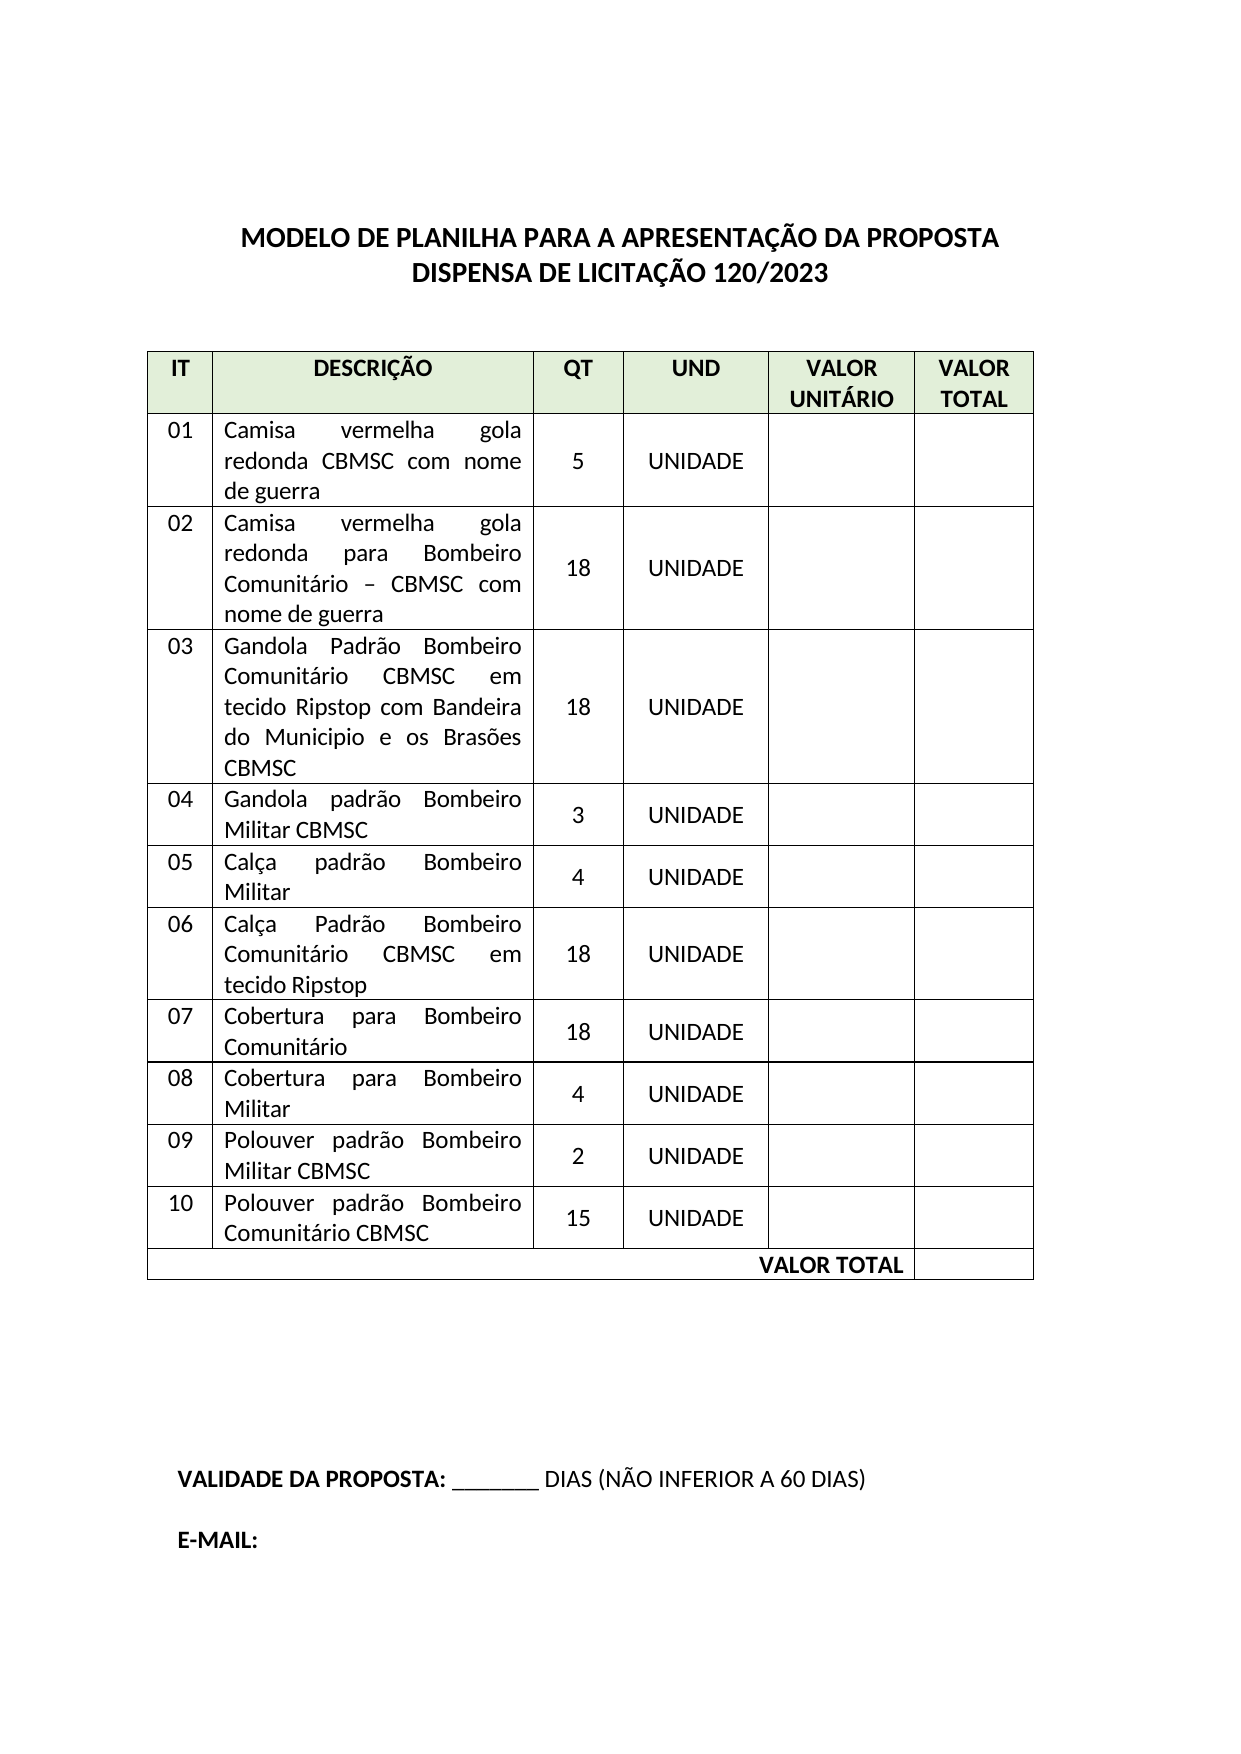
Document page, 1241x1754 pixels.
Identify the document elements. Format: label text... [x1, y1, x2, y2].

table_cell 3 [534, 784, 623, 845]
table_header VALOR TOTAL [915, 352, 1033, 413]
table_cell 4 [534, 1063, 623, 1123]
table_cell [915, 507, 1033, 629]
table_cell 06 [148, 908, 212, 999]
table_cell 18 [534, 630, 623, 783]
table_cell 07 [148, 1000, 212, 1061]
table_cell [769, 1187, 914, 1248]
table_cell [915, 1187, 1033, 1248]
table_cell UNIDADE [624, 1063, 768, 1123]
table_cell 15 [534, 1187, 623, 1248]
table_cell Gandola Padrão Bombeiro Comunitário CBMSC em tecido Ripstop com Bandeira do Municipio e os Brasões CBMSC [213, 630, 533, 783]
table_cell [915, 630, 1033, 783]
table_cell [769, 784, 914, 845]
table_header IT [148, 352, 212, 413]
table_header UND [624, 352, 768, 413]
table_cell [915, 908, 1033, 999]
table_cell UNIDADE [624, 414, 768, 506]
table_cell UNIDADE [624, 507, 768, 629]
table_cell [769, 414, 914, 506]
table_cell [769, 507, 914, 629]
table_cell UNIDADE [624, 846, 768, 907]
table_cell 2 [534, 1125, 623, 1186]
text DISPENSA DE LICITAÇÃO 120/2023 [177, 254, 1063, 290]
table_cell [915, 1000, 1033, 1061]
table_cell Gandola padrão Bombeiro Militar CBMSC [213, 784, 533, 845]
table_cell 09 [148, 1125, 212, 1186]
table_cell UNIDADE [624, 1187, 768, 1248]
table_cell Cobertura para Bombeiro Militar [213, 1063, 533, 1123]
table_header DESCRIÇÃO [213, 352, 533, 413]
table_cell [769, 846, 914, 907]
table_cell [915, 846, 1033, 907]
text MODELO DE PLANILHA PARA A APRESENTAÇÃO DA PROPOSTA [177, 219, 1063, 254]
table_cell [769, 1000, 914, 1061]
table_cell [769, 1063, 914, 1123]
table_cell [915, 784, 1033, 845]
text E-MAIL: [177, 1524, 1063, 1555]
table_cell 4 [534, 846, 623, 907]
table_cell UNIDADE [624, 630, 768, 783]
table_cell 18 [534, 507, 623, 629]
table_cell Polouver padrão Bombeiro Comunitário CBMSC [213, 1187, 533, 1248]
table_cell VALOR TOTAL [148, 1249, 914, 1279]
table_cell [769, 1125, 914, 1186]
table_cell UNIDADE [624, 1125, 768, 1186]
text VALIDADE DA PROPOSTA: _______ DIAS (NÃO INFERIOR A 60 DIAS) [177, 1463, 1063, 1494]
table_cell [915, 1249, 1033, 1279]
table_header VALOR UNITÁRIO [769, 352, 914, 413]
table_cell 10 [148, 1187, 212, 1248]
table_cell [915, 414, 1033, 506]
table_cell [769, 908, 914, 999]
table_cell 01 [148, 414, 212, 506]
table_cell 18 [534, 908, 623, 999]
table_cell [915, 1125, 1033, 1186]
table_cell 02 [148, 507, 212, 629]
table_cell 08 [148, 1063, 212, 1123]
table_cell UNIDADE [624, 908, 768, 999]
table_cell 03 [148, 630, 212, 783]
table_cell Calça padrão Bombeiro Militar [213, 846, 533, 907]
table_cell 18 [534, 1000, 623, 1061]
table_cell [915, 1063, 1033, 1123]
table_cell Camisa vermelha gola redonda CBMSC com nome de guerra [213, 414, 533, 506]
table_header QT [534, 352, 623, 413]
table_cell Polouver padrão Bombeiro Militar CBMSC [213, 1125, 533, 1186]
table_cell Camisa vermelha gola redonda para Bombeiro Comunitário – CBMSC com nome de guerra [213, 507, 533, 629]
table_cell UNIDADE [624, 784, 768, 845]
table_cell 04 [148, 784, 212, 845]
table_cell 05 [148, 846, 212, 907]
table_cell Cobertura para Bombeiro Comunitário [213, 1000, 533, 1061]
table_cell 5 [534, 414, 623, 506]
table_cell UNIDADE [624, 1000, 768, 1061]
table_cell [769, 630, 914, 783]
table_cell Calça Padrão Bombeiro Comunitário CBMSC em tecido Ripstop [213, 908, 533, 999]
